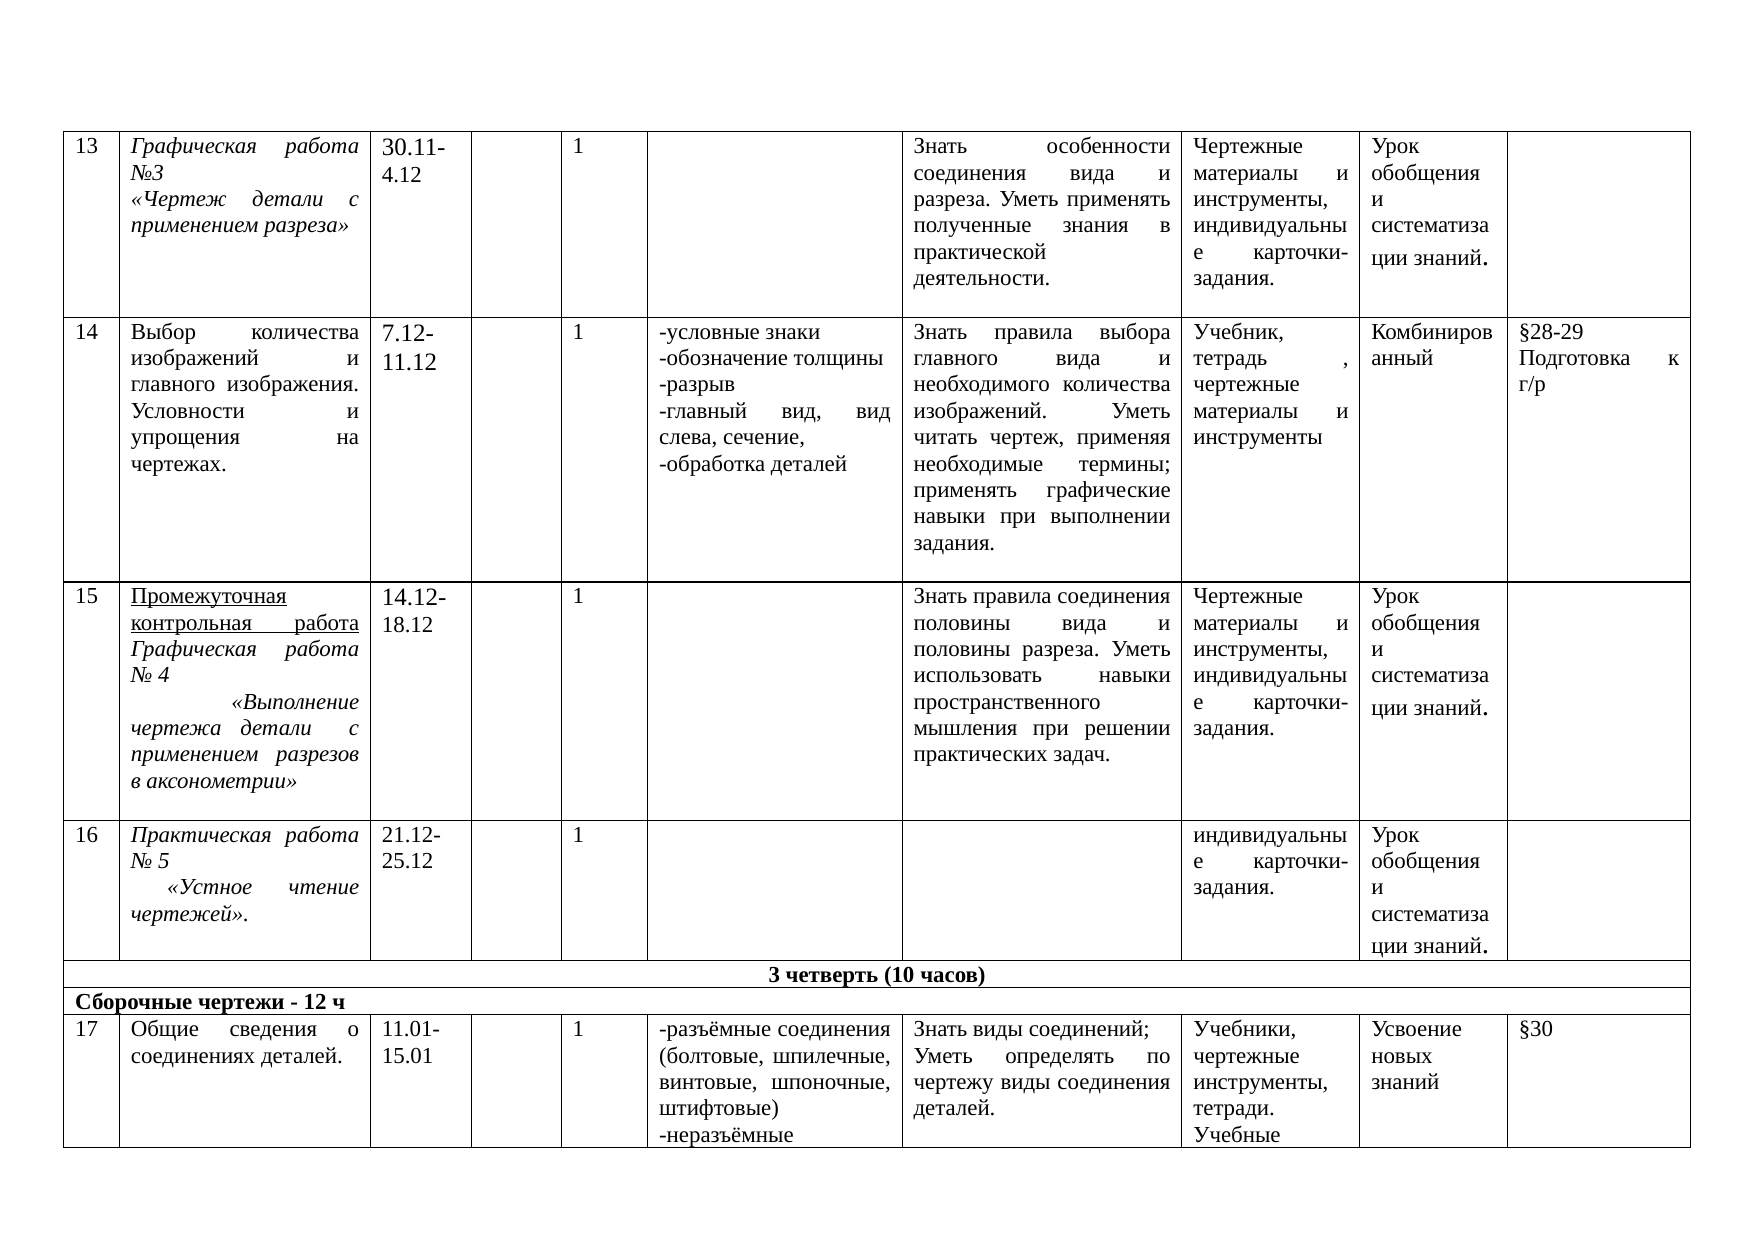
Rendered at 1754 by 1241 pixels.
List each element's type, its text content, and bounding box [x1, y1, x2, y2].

table_cell 3 четверть (10 часов) [64, 961, 1690, 987]
table_cell Сборочные чертежи - 12 ч [64, 988, 1690, 1014]
table_cell Учебник, тетрадь , чертежные материалы и инструменты [1182, 318, 1359, 581]
table_cell 1 [562, 821, 647, 959]
table_cell [1508, 583, 1690, 819]
table_cell Комбинированный [1360, 318, 1507, 581]
table_cell §30 [1508, 1015, 1690, 1147]
table_cell [903, 821, 1181, 959]
table_cell 14.12- 18.12 [371, 583, 471, 819]
table_cell Графическая работа №3 «Чертеж детали с применением разреза» [120, 132, 370, 317]
table_cell 17 [64, 1015, 119, 1147]
table_cell Практическая работа № 5 «Устное чтение чертежей». [120, 821, 370, 959]
table_cell 13 [64, 132, 119, 317]
table_cell [472, 318, 561, 581]
table_cell [1508, 821, 1690, 959]
table_cell [648, 821, 902, 959]
table_cell 30.11- 4.12 [371, 132, 471, 317]
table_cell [1360, 1015, 1507, 1147]
table_cell 1 [562, 583, 647, 819]
table_cell Урок обобщения и систематизации знаний. [1360, 132, 1507, 317]
table_cell [472, 132, 561, 317]
table_cell Урок обобщения и систематизации знаний. [1360, 583, 1507, 819]
table_cell 1 [562, 132, 647, 317]
table_cell Чертежные материалы и инструменты, индивидуальные карточки-задания. [1182, 132, 1359, 317]
table_cell 1 [562, 1015, 647, 1147]
table_cell 16 [64, 821, 119, 959]
table_cell [648, 132, 902, 317]
table_cell -условные знаки -обозначение толщины -разрыв -главный вид, вид слева, сечение, -обработка деталей [648, 318, 902, 581]
table_cell Знать правила выбора главного вида и необходимого количества изображений. Уметь читать чертеж, применяя необходимые термины; применять графические навыки при выполнении задания. [903, 318, 1181, 581]
table_cell Знать правила соединения половины вида и половины разреза. Уметь использовать навыки пространственного мышления при решении практических задач. [903, 583, 1181, 819]
table_cell §28-29 Подготовка к г/р [1508, 318, 1690, 581]
table_cell 1 [562, 318, 647, 581]
table_cell индивидуальные карточки-задания. [1182, 821, 1359, 959]
table_cell 14 [64, 318, 119, 581]
table_cell Чертежные материалы и инструменты, индивидуальные карточки-задания. [1182, 583, 1359, 819]
table_cell Урок обобщения и систематизации знаний. [1360, 821, 1507, 959]
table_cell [903, 1015, 1181, 1147]
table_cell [120, 1015, 370, 1147]
table_cell [1508, 132, 1690, 317]
table_cell [472, 583, 561, 819]
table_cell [1182, 1015, 1359, 1147]
table_cell 11.01-15.01 [371, 1015, 471, 1147]
table_cell 7.12-11.12 [371, 318, 471, 581]
table_cell Знать особенности соединения вида и разреза. Уметь применять полученные знания в практической деятельности. [903, 132, 1181, 317]
table_cell Промежуточная контрольная работа Графическая работа № 4 «Выполнение чертежа детали с применением разрезов в аксонометрии» [120, 583, 370, 819]
table_cell Выбор количества изображений и главного изображения. Условности и упрощения на чертежах. [120, 318, 370, 581]
table_cell [472, 821, 561, 959]
table_cell 15 [64, 583, 119, 819]
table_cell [648, 1015, 902, 1147]
table_cell [648, 583, 902, 819]
table_cell [472, 1015, 561, 1147]
table_cell 21.12-25.12 [371, 821, 471, 959]
